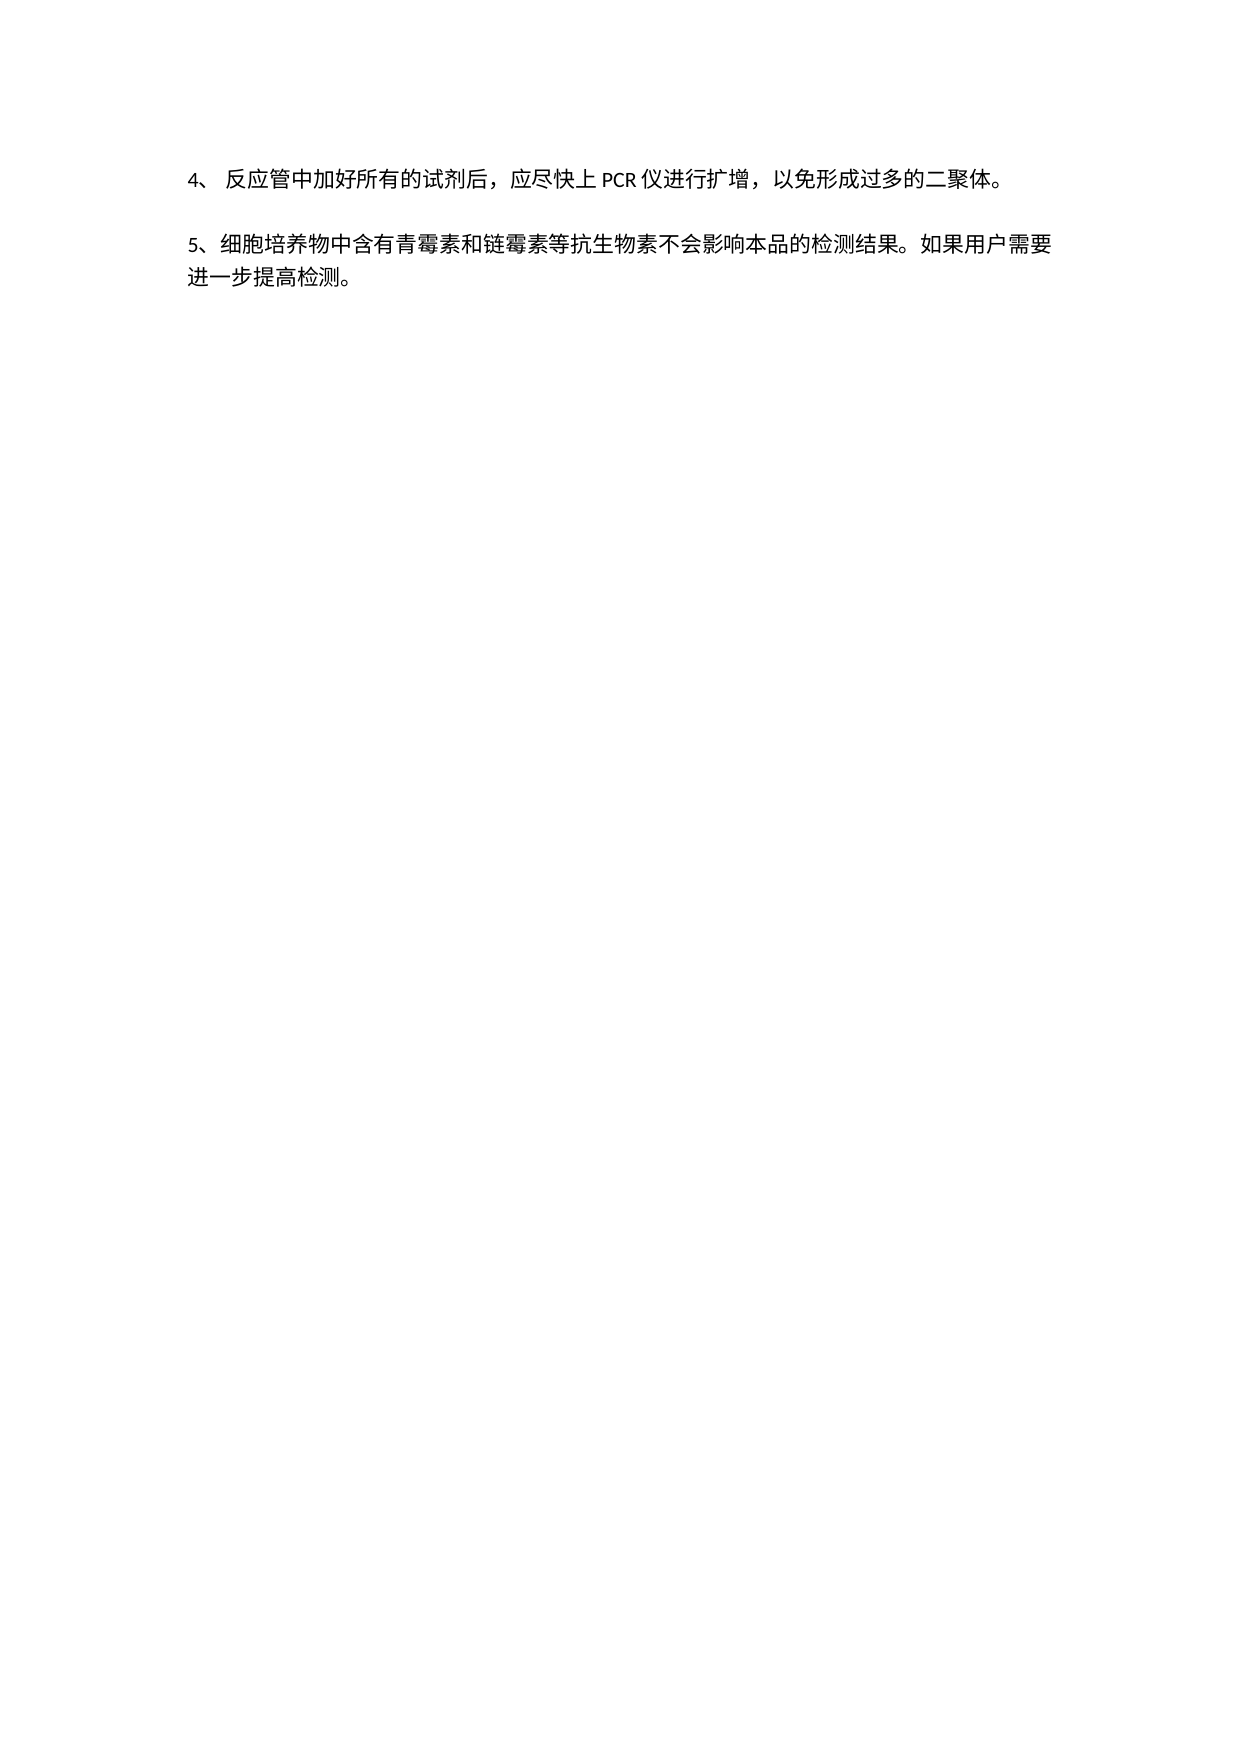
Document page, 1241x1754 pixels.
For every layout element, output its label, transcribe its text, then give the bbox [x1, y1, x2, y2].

text 5、细胞培养物中含有青霉素和链霉素等抗生物素不会影响本品的检测结果。如果用户需要进一步提高检测。 [187, 227, 1053, 292]
text 4、 反应管中加好所有的试剂后，应尽快上PCR仪进行扩增，以免形成过多的二聚体。 [187, 162, 1053, 194]
